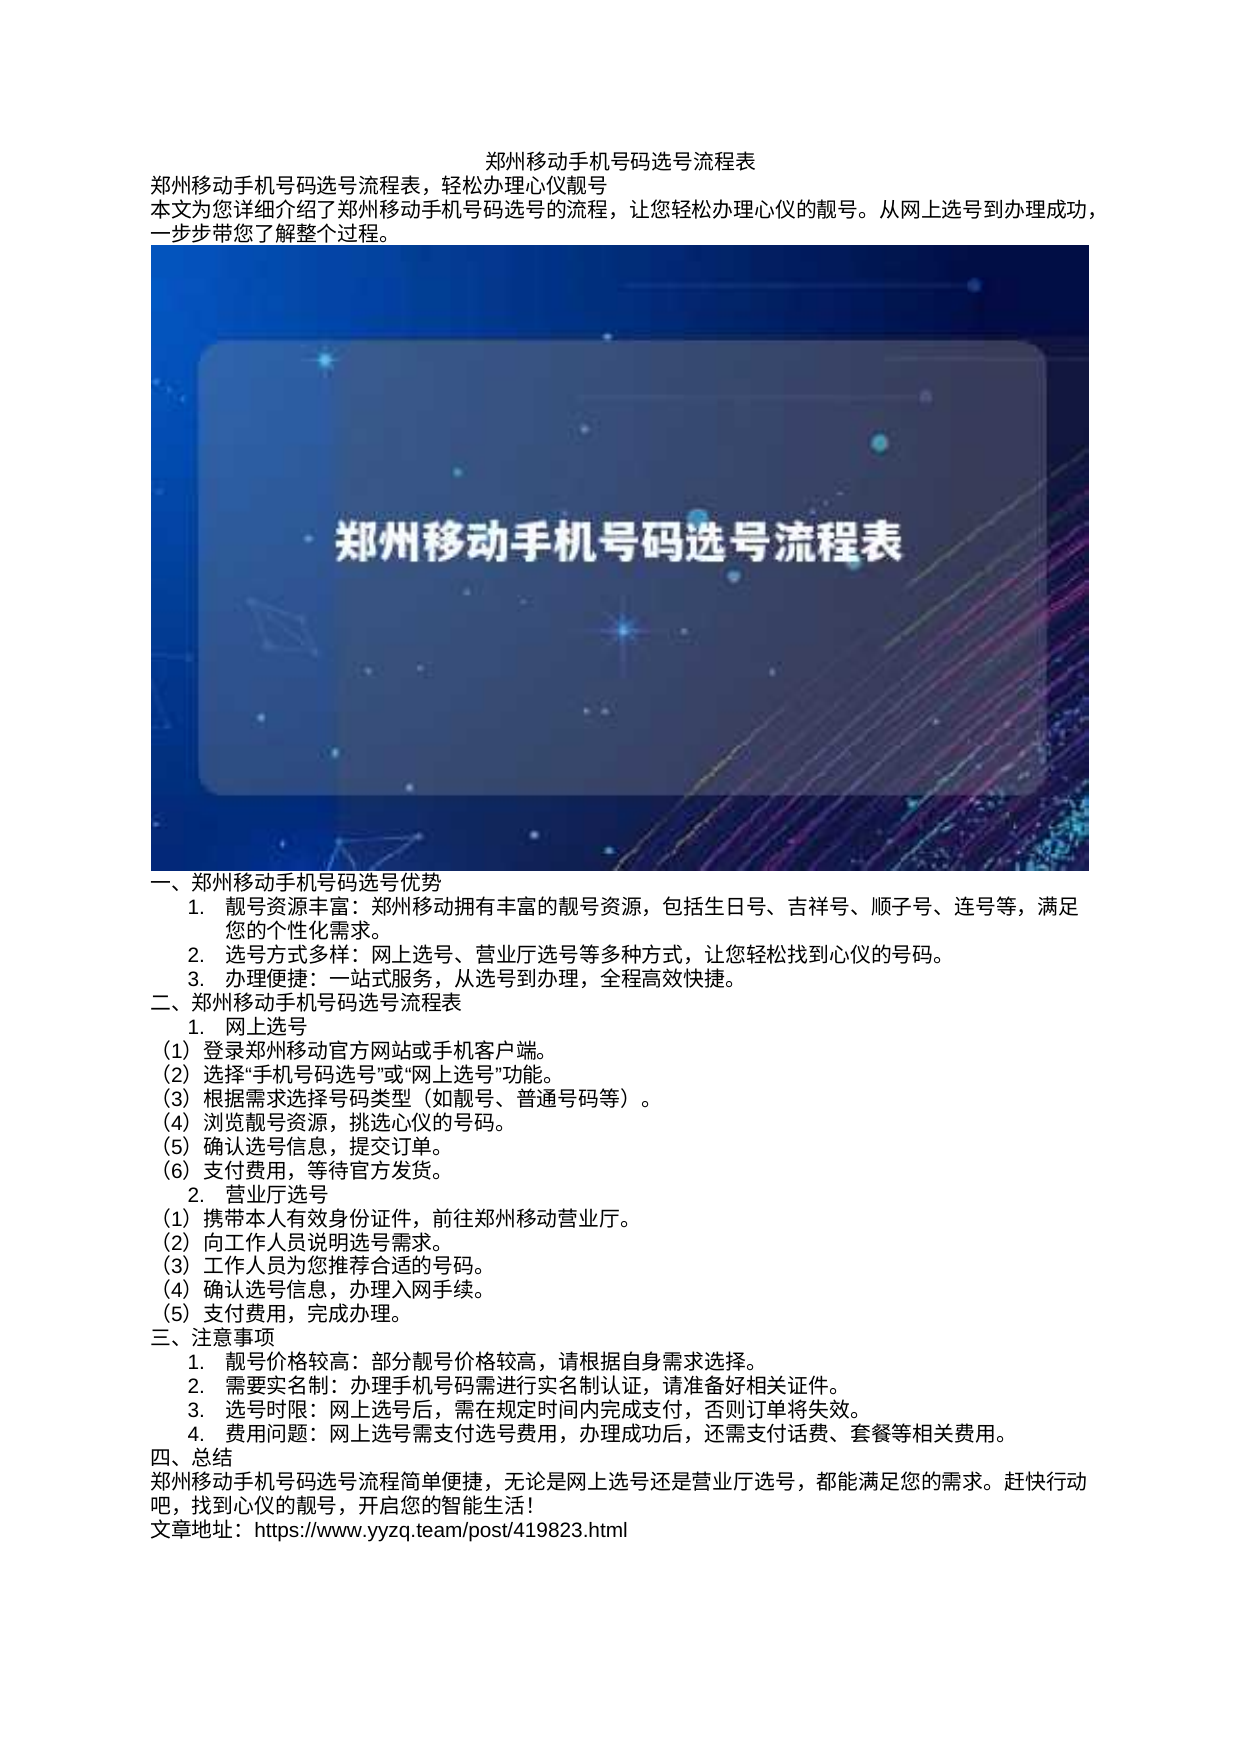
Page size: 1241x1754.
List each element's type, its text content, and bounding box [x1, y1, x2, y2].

text （2）选择“手机号码选号”或“网上选号”功能。 [150, 1063, 1090, 1087]
text （1）携带本人有效身份证件，前往郑州移动营业厅。 [150, 1206, 1090, 1230]
text 郑州移动手机号码选号流程表，轻松办理心仪靓号 [150, 174, 1090, 198]
text （5）确认选号信息，提交订单。 [150, 1134, 1090, 1158]
list 需要实名制：办理手机号码需进行实名制认证，请准备好相关证件。 [187, 1374, 1090, 1398]
text 二、郑州移动手机号码选号流程表 [150, 991, 1090, 1015]
text （4）确认选号信息，办理入网手续。 [150, 1278, 1090, 1302]
text 四、总结 [150, 1446, 1090, 1470]
picture [151, 245, 1089, 871]
text （4）浏览靓号资源，挑选心仪的号码。 [150, 1111, 1090, 1134]
text （3）根据需求选择号码类型（如靓号、普通号码等）。 [150, 1087, 1090, 1111]
text 文章地址：https://www.yyzq.team/post/419823.html [150, 1518, 1090, 1542]
text 郑州移动手机号码选号流程表 [150, 150, 1090, 174]
text 三、注意事项 [150, 1326, 1090, 1350]
text 郑州移动手机号码选号流程简单便捷，无论是网上选号还是营业厅选号，都能满足您的需求。赶快行动吧，找到心仪的靓号，开启您的智能生活！ [150, 1470, 1090, 1518]
list 费用问题：网上选号需支付选号费用，办理成功后，还需支付话费、套餐等相关费用。 [187, 1422, 1090, 1446]
list 选号时限：网上选号后，需在规定时间内完成支付，否则订单将失效。 [187, 1398, 1090, 1422]
text （1）登录郑州移动官方网站或手机客户端。 [150, 1039, 1090, 1063]
list 网上选号 [187, 1015, 1090, 1039]
list 靓号资源丰富：郑州移动拥有丰富的靓号资源，包括生日号、吉祥号、顺子号、连号等，满足您的个性化需求。 [187, 895, 1090, 943]
list 营业厅选号 [187, 1182, 1090, 1206]
text 本文为您详细介绍了郑州移动手机号码选号的流程，让您轻松办理心仪的靓号。从网上选号到办理成功，一步步带您了解整个过程。 [150, 198, 1090, 246]
text 一、郑州移动手机号码选号优势 [150, 871, 1090, 895]
text （6）支付费用，等待官方发货。 [150, 1158, 1090, 1182]
list 选号方式多样：网上选号、营业厅选号等多种方式，让您轻松找到心仪的号码。 [187, 943, 1090, 967]
text （2）向工作人员说明选号需求。 [150, 1230, 1090, 1254]
text （3）工作人员为您推荐合适的号码。 [150, 1254, 1090, 1278]
list 办理便捷：一站式服务，从选号到办理，全程高效快捷。 [187, 967, 1090, 991]
text （5）支付费用，完成办理。 [150, 1302, 1090, 1326]
list 靓号价格较高：部分靓号价格较高，请根据自身需求选择。 [187, 1350, 1090, 1374]
